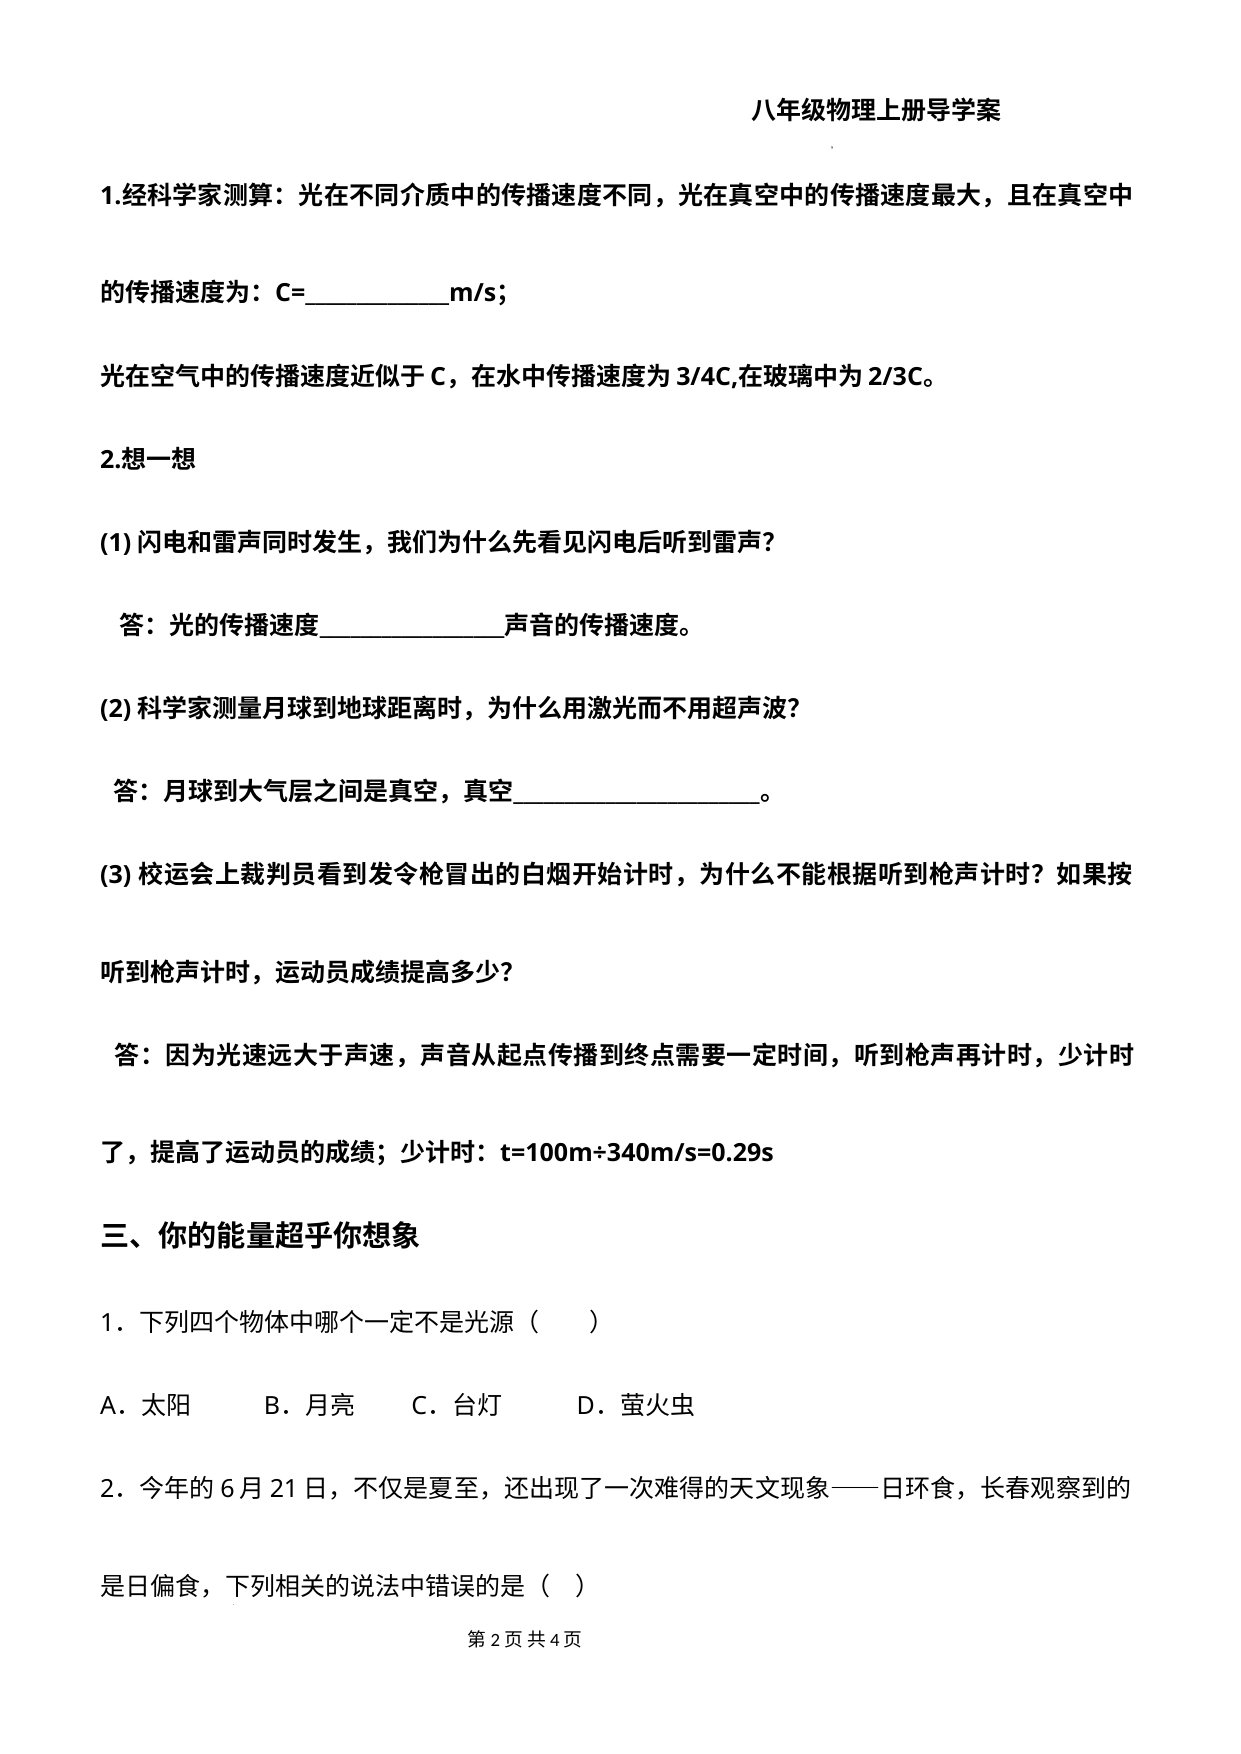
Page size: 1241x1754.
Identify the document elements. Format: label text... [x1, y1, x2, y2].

text (2) 科学家测量月球到地球距离时，为什么用激光而不用超声波？ [100, 674, 1135, 739]
text (1) 闪电和雷声同时发生，我们为什么先看见闪电后听到雷声？ [100, 508, 1135, 573]
text 1．下列四个物体中哪个一定不是光源（ ） [100, 1288, 1135, 1353]
text 答：月球到大气层之间是真空，真空________________________。 [100, 757, 1135, 822]
text 光在空气中的传播速度近似于C，在水中传播速度为3/4C,在玻璃中为2/3C。 [100, 342, 1135, 407]
text 1.经科学家测算：光在不同介质中的传播速度不同，光在真空中的传播速度最大，且在真空中的传播速度为：C=______________m/s； [100, 161, 1135, 323]
text 2.想一想 [100, 425, 1135, 490]
text 答：光的传播速度__________________声音的传播速度。 [100, 591, 1135, 656]
text 答：因为光速远大于声速，声音从起点传播到终点需要一定时间，听到枪声再计时，少计时了，提高了运动员的成绩；少计时：t=100m÷340m/s=0.29s [100, 1021, 1135, 1183]
text 三、你的能量超乎你想象 [100, 1202, 1135, 1267]
text (3) 校运会上裁判员看到发令枪冒出的白烟开始计时，为什么不能根据听到枪声计时？如果按听到枪声计时，运动员成绩提高多少？ [100, 840, 1135, 1003]
text A．太阳 B．月亮 C．台灯 D．萤火虫 [100, 1371, 1135, 1436]
text 2．今年的6月21日，不仅是夏至，还出现了一次难得的天文现象——日环食，长春观察到的是日偏食，下列相关的说法中错误的是（ ） [100, 1454, 1135, 1617]
